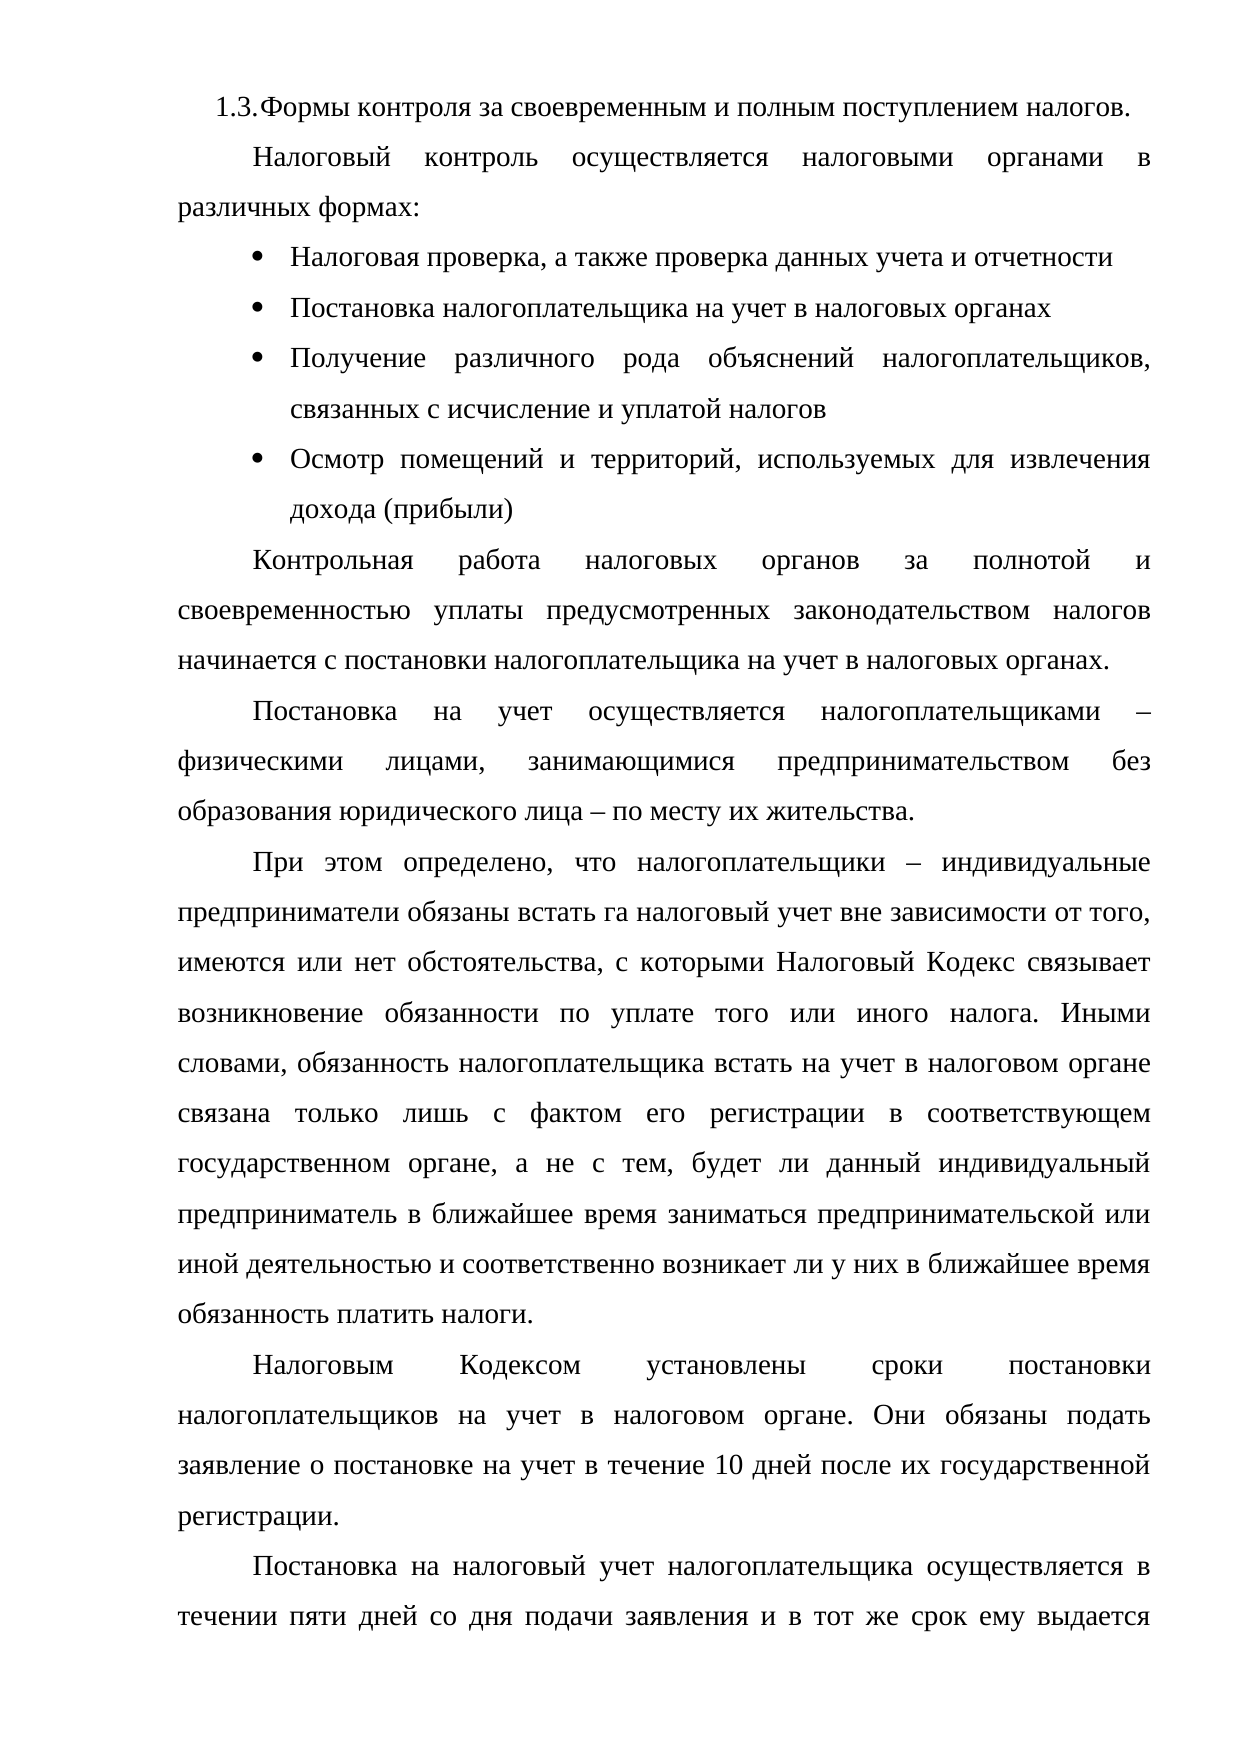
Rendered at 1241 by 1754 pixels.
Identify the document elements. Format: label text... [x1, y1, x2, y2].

list Формы контроля за своевременным и полным поступлением налогов. [215, 89, 1152, 122]
text Налоговым Кодексом установлены сроки постановки налогоплательщиков на учет в налоговом органе. Они обязаны подать заявление о постановке на учет в течение 10 дней после их государственной регистрации. [177, 1347, 1152, 1531]
list Постановка налогоплательщика на учет в налоговых органах [252, 290, 1152, 324]
text При этом определено, что налогоплательщики – индивидуальные предприниматели обязаны встать га налоговый учет вне зависимости от того, имеются или нет обстоятельства, с которыми Налоговый Кодекс связывает возникновение обязанности по уплате того или иного налога. Иными словами, обязанность налогоплательщика встать на учет в налоговом органе связана только лишь с фактом его регистрации в соответствующем государственном органе, а не с тем, будет ли данный индивидуальный предприниматель в ближайшее время заниматься предпринимательской или иной деятельностью и соответственно возникает ли у них в ближайшее время обязанность платить налоги. [177, 844, 1152, 1330]
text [177, 1548, 1152, 1632]
list Налоговая проверка, а также проверка данных учета и отчетности [252, 239, 1152, 273]
list Осмотр помещений и территорий, используемых для извлечения дохода (прибыли) [252, 441, 1152, 525]
text Налоговый контроль осуществляется налоговыми органами в различных формах: [177, 139, 1152, 223]
list Получение различного рода объяснений налогоплательщиков, связанных с исчисление и уплатой налогов [252, 340, 1152, 424]
text Контрольная работа налоговых органов за полнотой и своевременностью уплаты предусмотренных законодательством налогов начинается с постановки налогоплательщика на учет в налоговых органах. [177, 542, 1152, 676]
text Постановка на учет осуществляется налогоплательщиками – физическими лицами, занимающимися предпринимательством без образования юридического лица – по месту их жительства. [177, 693, 1152, 827]
